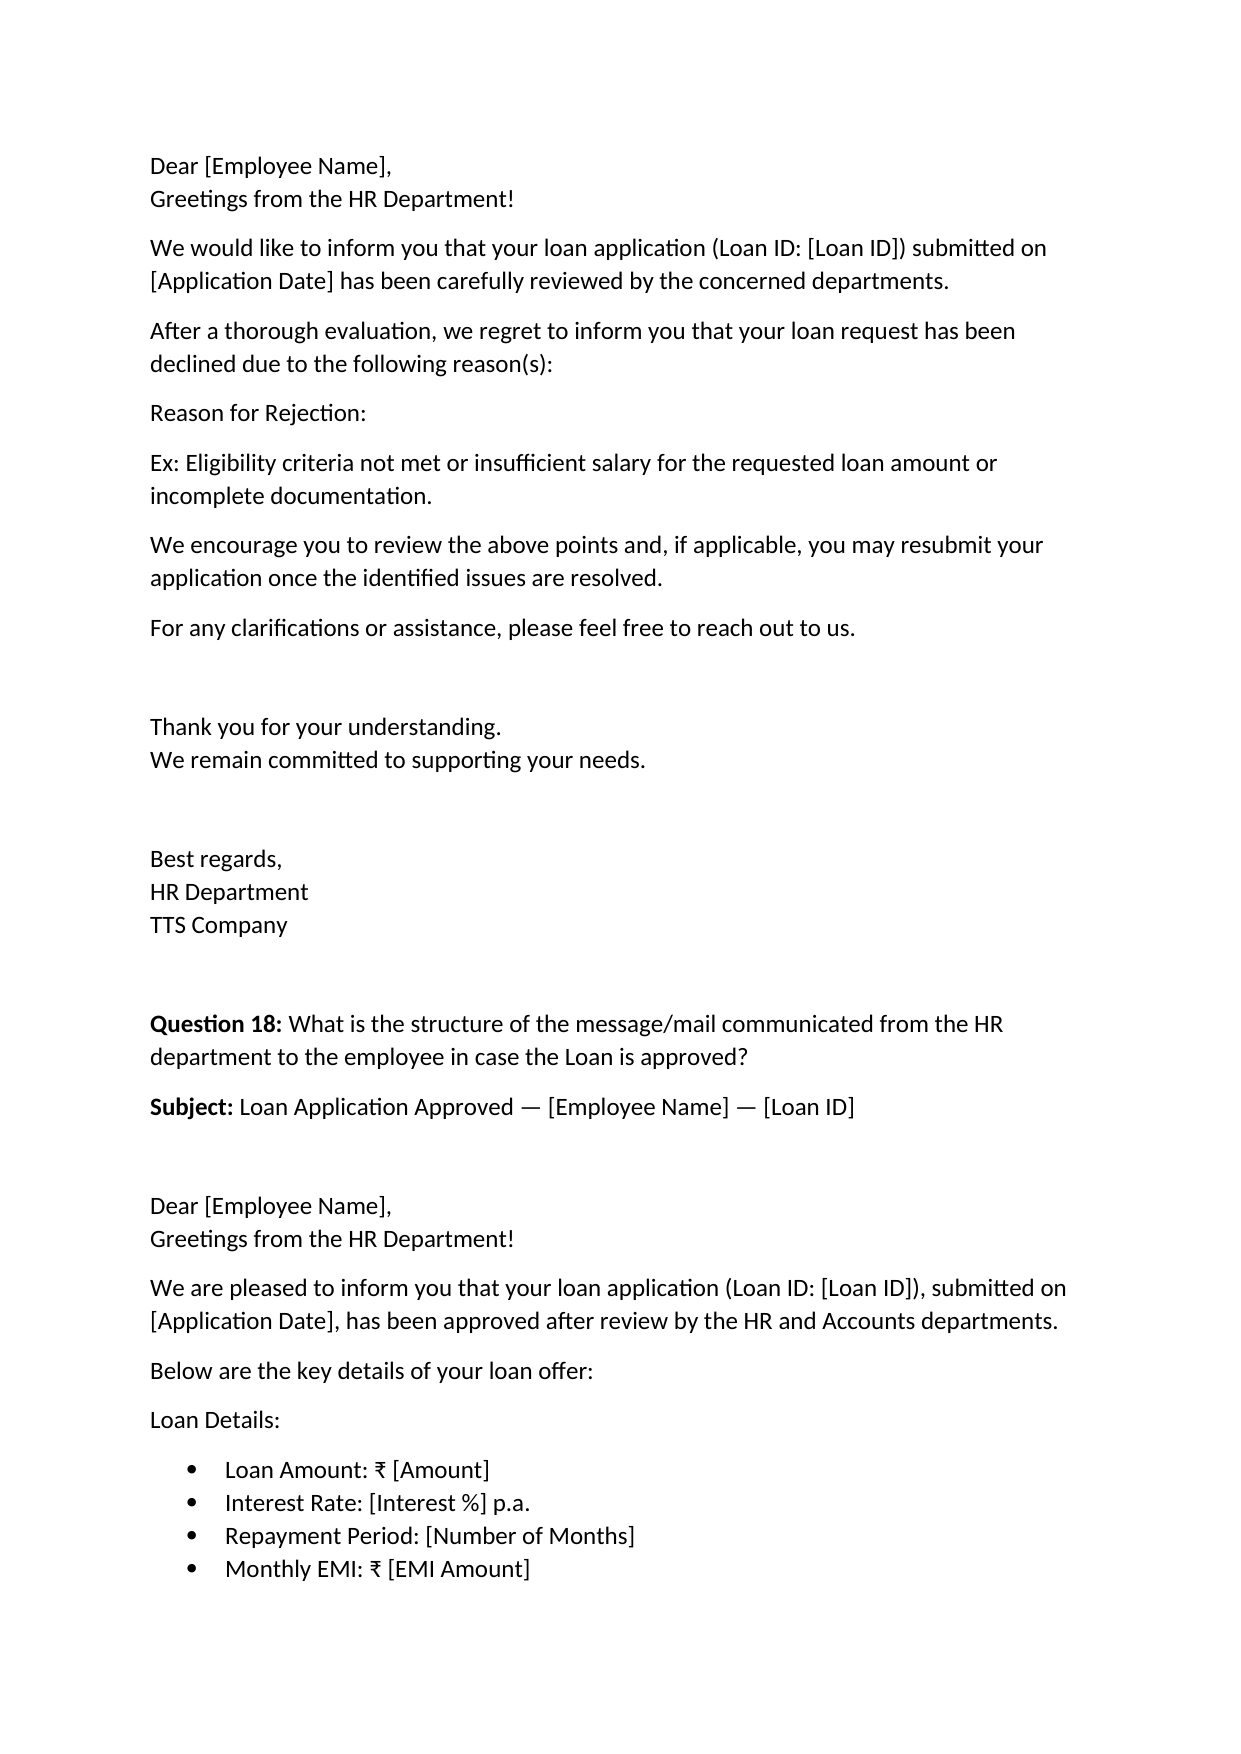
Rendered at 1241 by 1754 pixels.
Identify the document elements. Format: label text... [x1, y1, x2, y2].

text Dear [Employee Name], Greetings from the HR Department! [150, 1190, 1090, 1253]
list Loan Amount: ₹ [Amount] [187, 1454, 1090, 1485]
text Question 18: What is the structure of the message/mail communicated from the HR department to the employee in case the Loan is approved? [150, 1008, 1090, 1072]
text We encourage you to review the above points and, if applicable, you may resubmit your application once the identified issues are resolved. [150, 529, 1090, 593]
text Below are the key details of your loan offer: [150, 1355, 1090, 1386]
text Dear [Employee Name], Greetings from the HR Department! [150, 150, 1090, 213]
text For any clarifications or assistance, please feel free to reach out to us. [150, 612, 1090, 643]
text We are pleased to inform you that your loan application (Loan ID: [Loan ID]), submitted on [Application Date], has been approved after review by the HR and Accounts departments. [150, 1272, 1090, 1336]
list Interest Rate: [Interest %] p.a. [187, 1487, 1090, 1518]
text Best regards, HR Department TTS Company [150, 843, 1090, 940]
list Monthly EMI: ₹ [EMI Amount] [187, 1553, 1090, 1583]
text Reason for Rejection: [150, 397, 1090, 428]
text Subject: Loan Application Approved — [Employee Name] — [Loan ID] [150, 1091, 1090, 1121]
text We would like to inform you that your loan application (Loan ID: [Loan ID]) submitted on [Application Date] has been carefully reviewed by the concerned departments. [150, 232, 1090, 296]
text Thank you for your understanding. We remain committed to supporting your needs. [150, 711, 1090, 775]
text Ex: Eligibility criteria not met or insufficient salary for the requested loan amount or incomplete documentation. [150, 447, 1090, 511]
list Repayment Period: [Number of Months] [187, 1520, 1090, 1551]
text Loan Details: [150, 1404, 1090, 1435]
text After a thorough evaluation, we regret to inform you that your loan request has been declined due to the following reason(s): [150, 315, 1090, 378]
